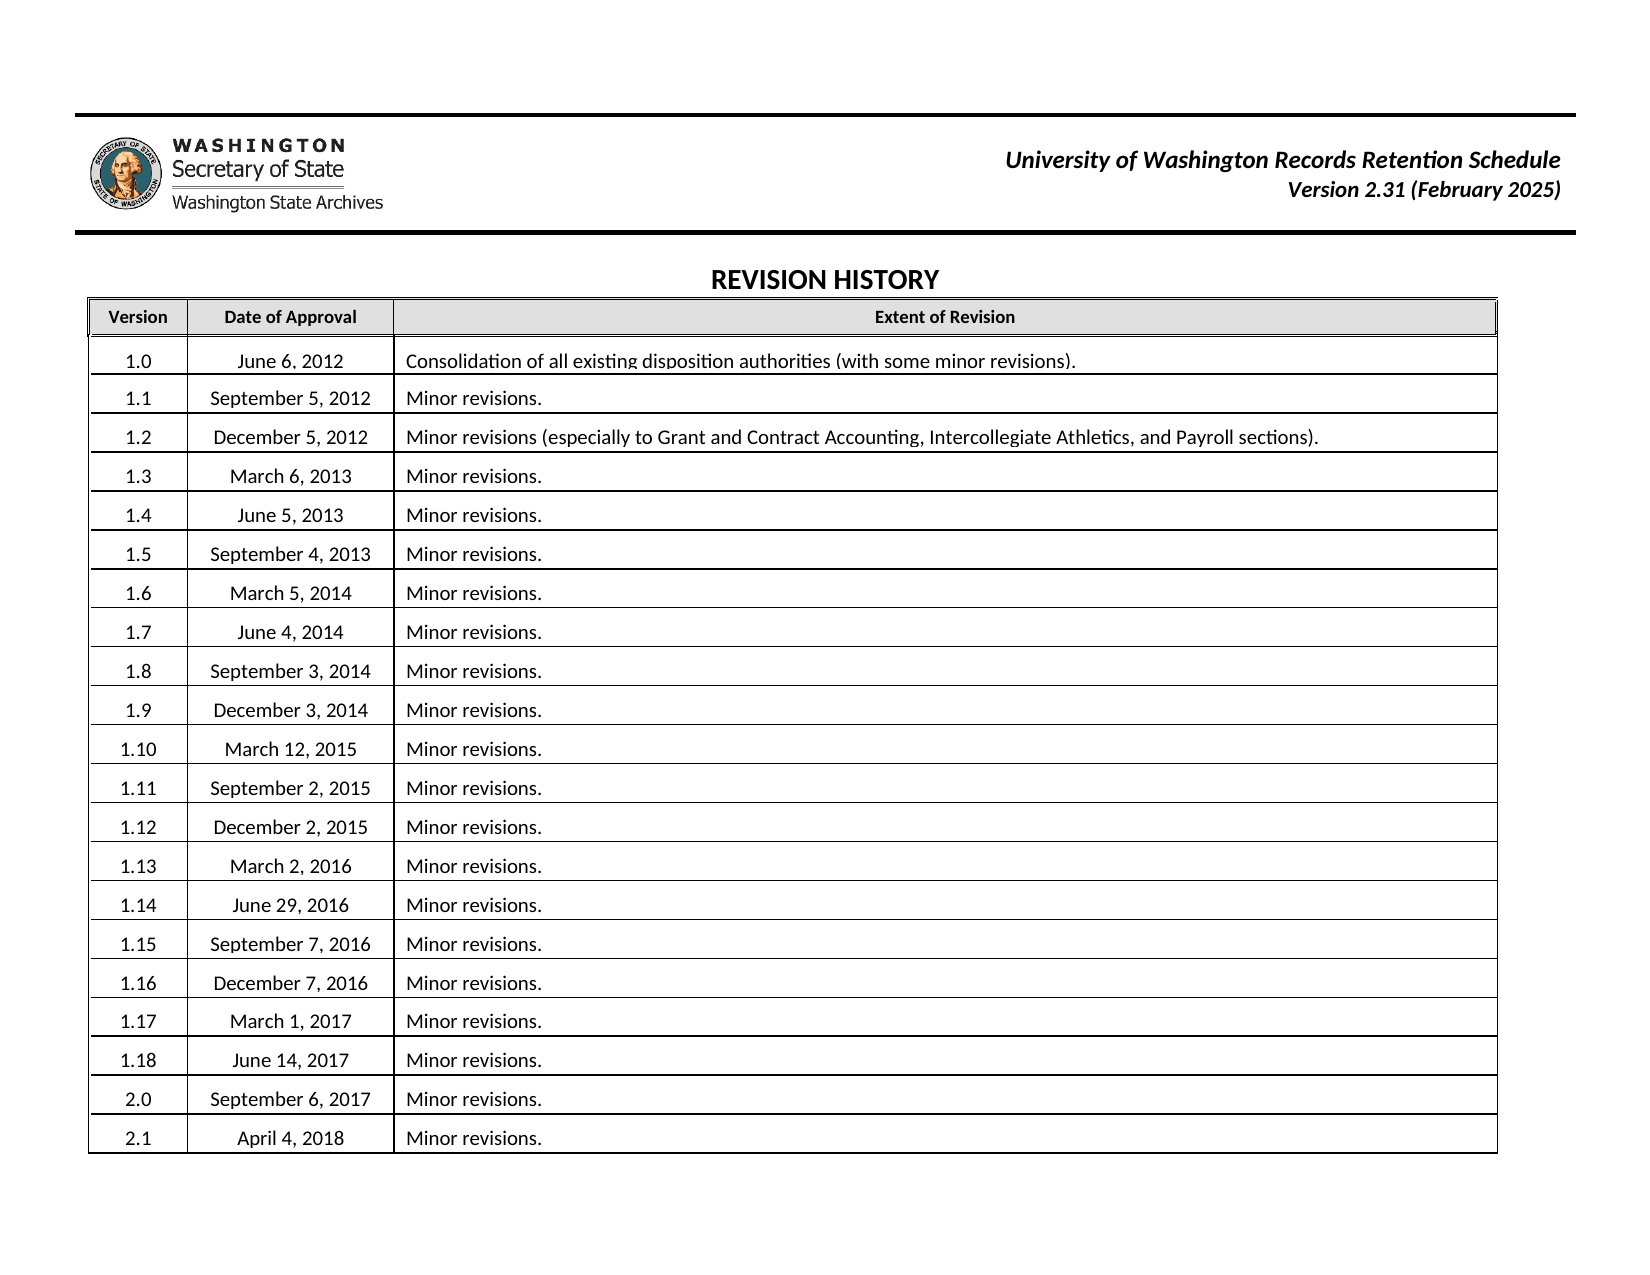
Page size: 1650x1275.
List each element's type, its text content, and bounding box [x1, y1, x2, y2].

table_cell 1.0 [89, 334, 187, 373]
table_cell 2.0 [89, 1074, 187, 1113]
table_cell 1.6 [89, 568, 187, 607]
table_header Version [90, 300, 187, 334]
table_cell 1.3 [89, 451, 187, 490]
table_cell Minor revisions. [395, 647, 1497, 685]
table_cell Minor revisions. [395, 570, 1497, 607]
table_cell Minor revisions. [395, 998, 1497, 1035]
table_cell 1.12 [89, 802, 187, 841]
table_cell Minor revisions. [395, 1076, 1497, 1113]
table_cell Minor revisions. [395, 492, 1497, 529]
table_cell Minor revisions. [395, 531, 1497, 568]
picture [86, 117, 403, 228]
table_header Date of Approval [188, 300, 393, 334]
table_cell 1.17 [89, 996, 187, 1035]
table_cell 1.10 [89, 724, 187, 763]
table_cell Minor revisions. [395, 881, 1497, 918]
table_cell June 5, 2013 [188, 492, 393, 529]
table_cell 1.16 [89, 958, 187, 996]
table_cell 1.13 [89, 841, 187, 879]
table_cell June 29, 2016 [188, 881, 393, 918]
table_cell June 14, 2017 [188, 1037, 393, 1074]
table_cell Minor revisions. [395, 375, 1497, 412]
table_cell December 2, 2015 [188, 803, 393, 841]
table_cell June 4, 2014 [188, 608, 393, 646]
table_cell March 6, 2013 [188, 453, 393, 490]
table_cell Minor revisions. [395, 1115, 1497, 1152]
table_cell December 5, 2012 [188, 414, 393, 451]
table_cell December 7, 2016 [188, 959, 393, 996]
table_cell September 2, 2015 [188, 764, 393, 802]
table_cell 1.2 [89, 412, 187, 451]
table_cell 1.14 [89, 880, 187, 918]
table_cell Minor revisions. [395, 725, 1497, 763]
table_cell Minor revisions. [395, 686, 1497, 724]
table_cell 1.7 [89, 607, 187, 646]
table_cell Minor revisions. [395, 1037, 1497, 1074]
table_cell September 5, 2012 [188, 375, 393, 412]
table_cell Minor revisions. [395, 842, 1497, 879]
table_cell Minor revisions. [395, 959, 1497, 996]
table_cell September 7, 2016 [188, 920, 393, 957]
table_cell 1.9 [89, 685, 187, 724]
table_cell Minor revisions. [395, 920, 1497, 957]
table_cell March 2, 2016 [188, 842, 393, 879]
table_cell Minor revisions (especially to Grant and Contract Accounting, Intercollegiate Athletics, and Payroll sections). [395, 414, 1497, 451]
table_cell 1.11 [89, 763, 187, 802]
table_cell 1.5 [89, 529, 187, 568]
table_cell Consolidation of all existing disposition authorities (with some minor revisions). [395, 337, 1497, 373]
table_cell March 1, 2017 [188, 998, 393, 1035]
table_cell March 12, 2015 [188, 725, 393, 763]
table_cell 1.8 [89, 646, 187, 685]
table_cell 1.15 [89, 919, 187, 957]
table_cell Minor revisions. [395, 608, 1497, 646]
table_cell 2.1 [89, 1113, 187, 1152]
table_cell 1.4 [89, 490, 187, 529]
table_cell September 6, 2017 [188, 1076, 393, 1113]
table_header Extent of Revision [394, 298, 1497, 334]
table_cell 1.1 [89, 373, 187, 412]
table_cell Minor revisions. [395, 764, 1497, 802]
table_cell Minor revisions. [395, 453, 1497, 490]
table_cell 1.18 [89, 1035, 187, 1074]
table_cell June 6, 2012 [188, 337, 393, 373]
table_cell September 3, 2014 [188, 647, 393, 685]
table_cell March 5, 2014 [188, 570, 393, 607]
text Revision History [75, 261, 1575, 297]
table_cell December 3, 2014 [188, 686, 393, 724]
table_cell April 4, 2018 [188, 1115, 393, 1152]
table_cell Minor revisions. [395, 803, 1497, 841]
table_cell September 4, 2013 [188, 531, 393, 568]
